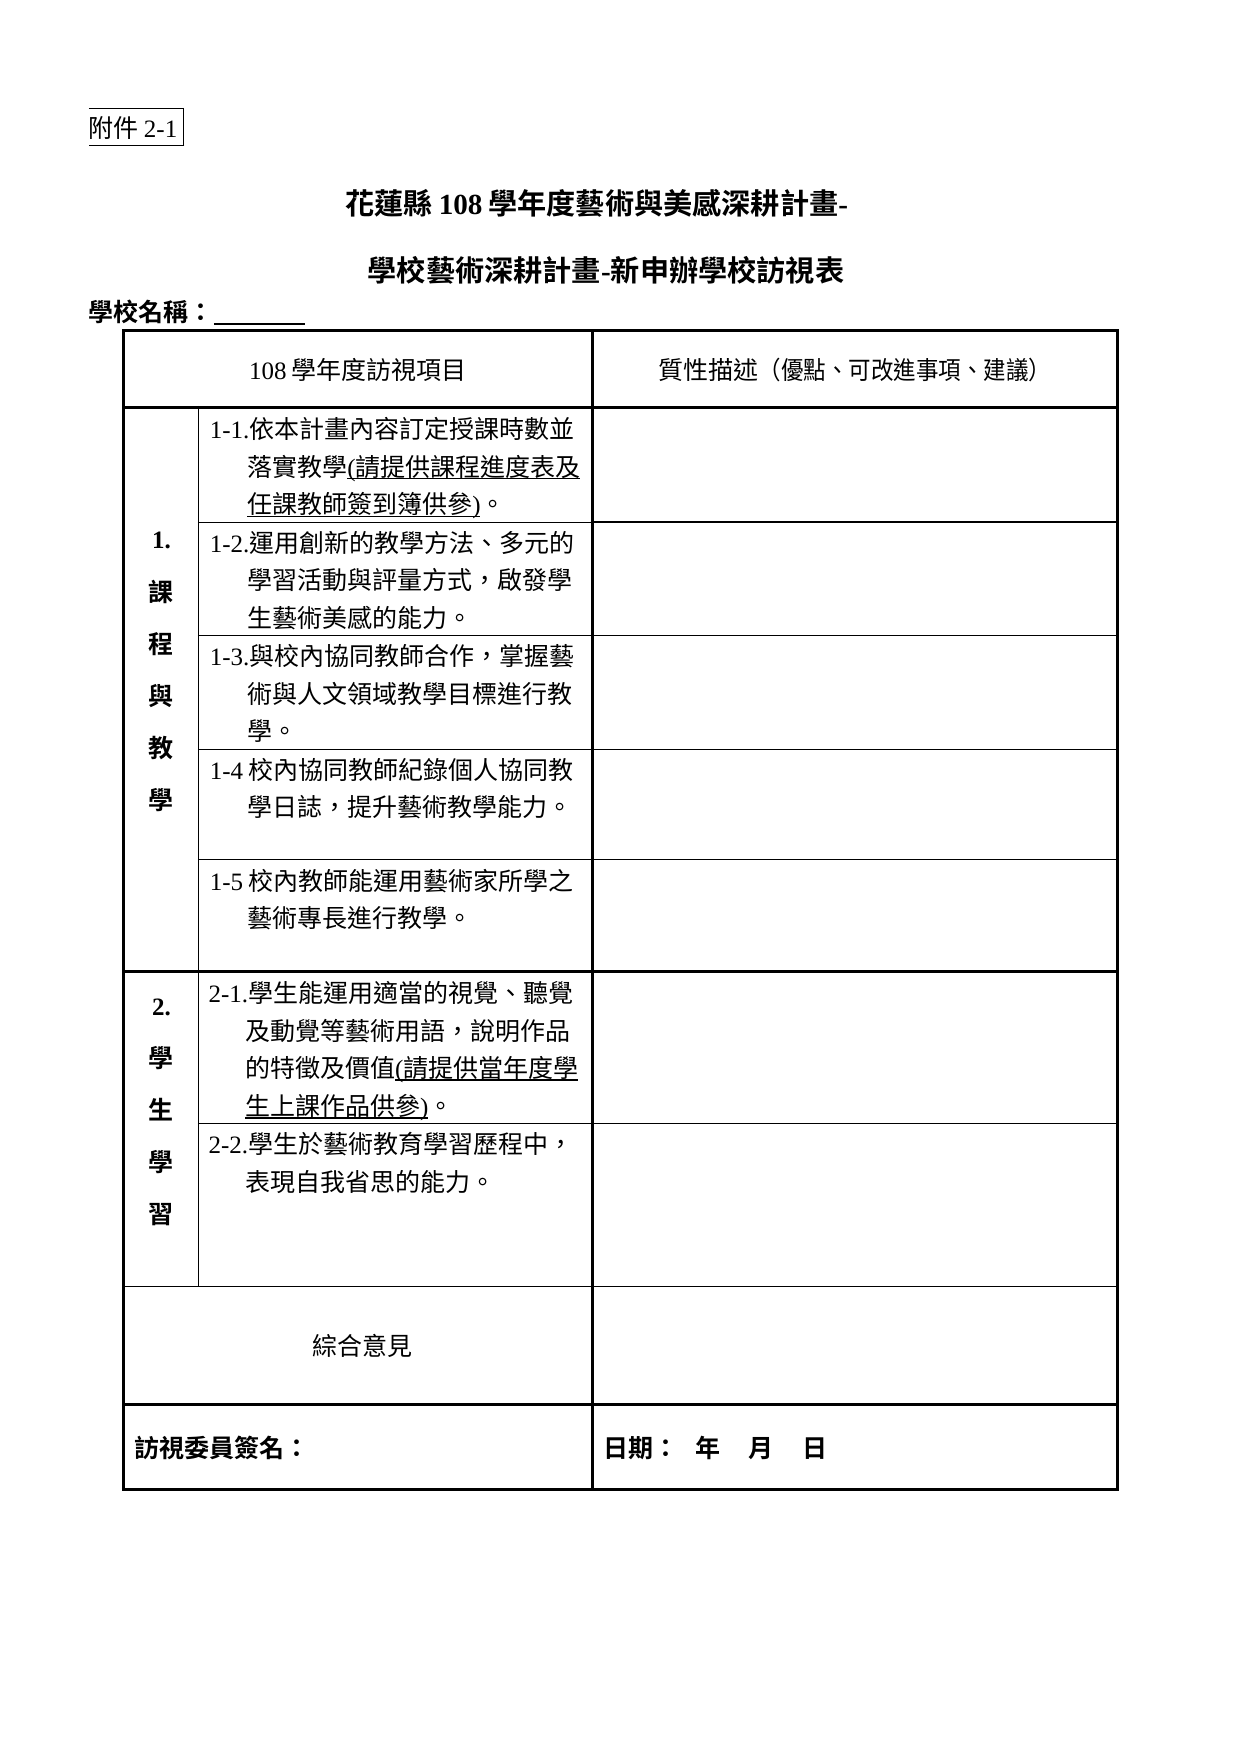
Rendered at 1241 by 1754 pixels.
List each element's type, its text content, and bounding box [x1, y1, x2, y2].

table_cell 1-5校內教師能運用藝術家所學之藝術專長進行教學。 [199, 860, 591, 970]
table_cell 日期： 年 月 日 [594, 1406, 1116, 1487]
text 花蓮縣108學年度藝術與美感深耕計畫- [89, 164, 1152, 239]
table_cell 1-1.依本計畫內容訂定授課時數並落實教學(請提供課程進度表及任課教師簽到簿供參)。 [199, 409, 591, 521]
text 學校藝術深耕計畫-新申辦學校訪視表 [89, 239, 1108, 292]
table_cell 2. 學 生 學 習 [125, 973, 198, 1286]
table_cell 2-2.學生於藝術教育學習歷程中，表現自我省思的能力。 [199, 1124, 591, 1286]
table_cell 1-2.運用創新的教學方法、多元的學習活動與評量方式，啟發學生藝術美感的能力。 [199, 523, 591, 635]
table_cell [594, 636, 1116, 748]
table_cell [594, 1287, 1116, 1402]
table_cell 1. 課 程 與 教 學 [125, 409, 198, 970]
table_cell 訪視委員簽名： [125, 1406, 591, 1487]
table_cell [594, 409, 1116, 521]
table_cell 綜合意見 [125, 1287, 591, 1402]
table_header 108學年度訪視項目 [125, 332, 591, 406]
table_cell 1-4校內協同教師紀錄個人協同教學日誌，提升藝術教學能力。 [199, 750, 591, 859]
table_cell [594, 523, 1116, 635]
table_cell [594, 973, 1116, 1123]
table_cell 1-3.與校內協同教師合作，掌握藝術與人文領域教學目標進行教學。 [199, 636, 591, 748]
table_cell [594, 1124, 1116, 1286]
text 學校名稱： [89, 292, 1108, 329]
table_cell [594, 860, 1116, 970]
table_header 質性描述（優點、可改進事項、建議） [594, 332, 1116, 406]
table_cell [594, 750, 1116, 859]
text 附件2-1 [89, 89, 1152, 164]
table_cell 2-1.學生能運用適當的視覺、聽覺及動覺等藝術用語，說明作品的特徵及價值(請提供當年度學生上課作品供參)。 [199, 973, 591, 1123]
